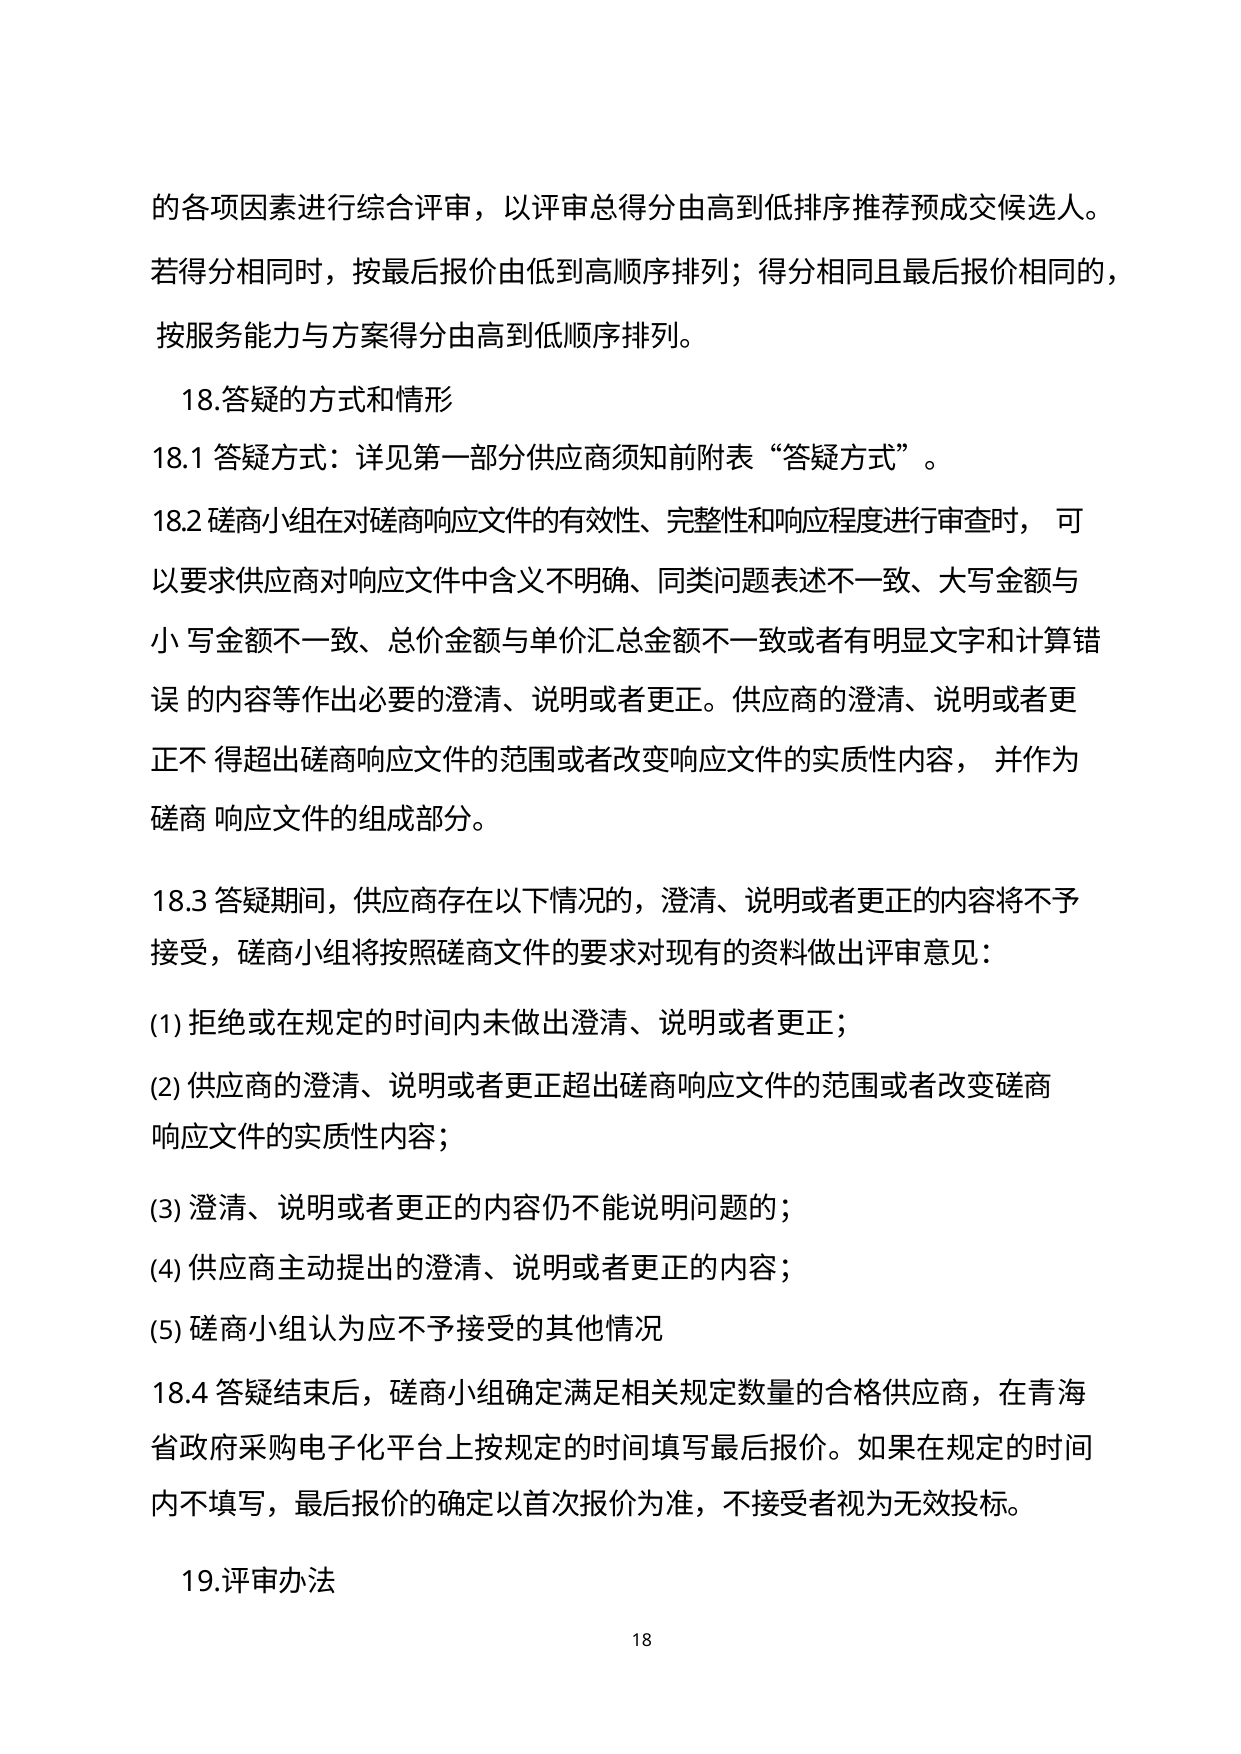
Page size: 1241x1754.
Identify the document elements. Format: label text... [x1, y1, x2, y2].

text (3) 澄清、说明或者更正的内容仍不能说明问题的； [150, 1188, 1133, 1227]
text (2) 供应商的澄清、说明或者更正超出磋商响应文件的范围或者改变磋商 响应文件的实质性内容； [150, 1063, 1066, 1156]
text 的各项因素进行综合评审，以评审总得分由高到低排序推荐预成交候选人。 若得分相同时，按最后报价由低到高顺序排列；得分相同且最后报价相同的， 按服务能力与方案得分由高到低顺序排列。 [150, 185, 1133, 355]
text 18.2 磋商小组在对磋商响应文件的有效性、完整性和响应程度进行审查时， 可 以要求供应商对响应文件中含义不明确、同类问题表述不一致、大写金额与小 写金额不一致、总价金额与单价汇总金额不一致或者有明显文字和计算错误 的内容等作出必要的澄清、说明或者更正。供应商的澄清、说明或者更正不 得超出磋商响应文件的范围或者改变响应文件的实质性内容， 并作为磋商 响应文件的组成部分。 [150, 498, 1106, 838]
text 18.答疑的方式和情形 [180, 377, 1133, 419]
text 19.评审办法 [180, 1558, 1133, 1600]
text (1) 拒绝或在规定的时间内未做出澄清、说明或者更正； [150, 1003, 1133, 1041]
text 18.4 答疑结束后，磋商小组确定满足相关规定数量的合格供应商，在青海 省政府采购电子化平台上按规定的时间填写最后报价。如果在规定的时间 内不填写，最后报价的确定以首次报价为准，不接受者视为无效投标。 [150, 1369, 1093, 1523]
text 18.3 答疑期间，供应商存在以下情况的，澄清、说明或者更正的内容将不予 接受，磋商小组将按照磋商文件的要求对现有的资料做出评审意见： [150, 877, 1081, 971]
text (4) 供应商主动提出的澄清、说明或者更正的内容； [150, 1247, 1133, 1286]
text 18.1 答疑方式：详见第一部分供应商须知前附表“答疑方式”。 [151, 437, 1133, 476]
text (5) 磋商小组认为应不予接受的其他情况 [150, 1308, 1133, 1347]
